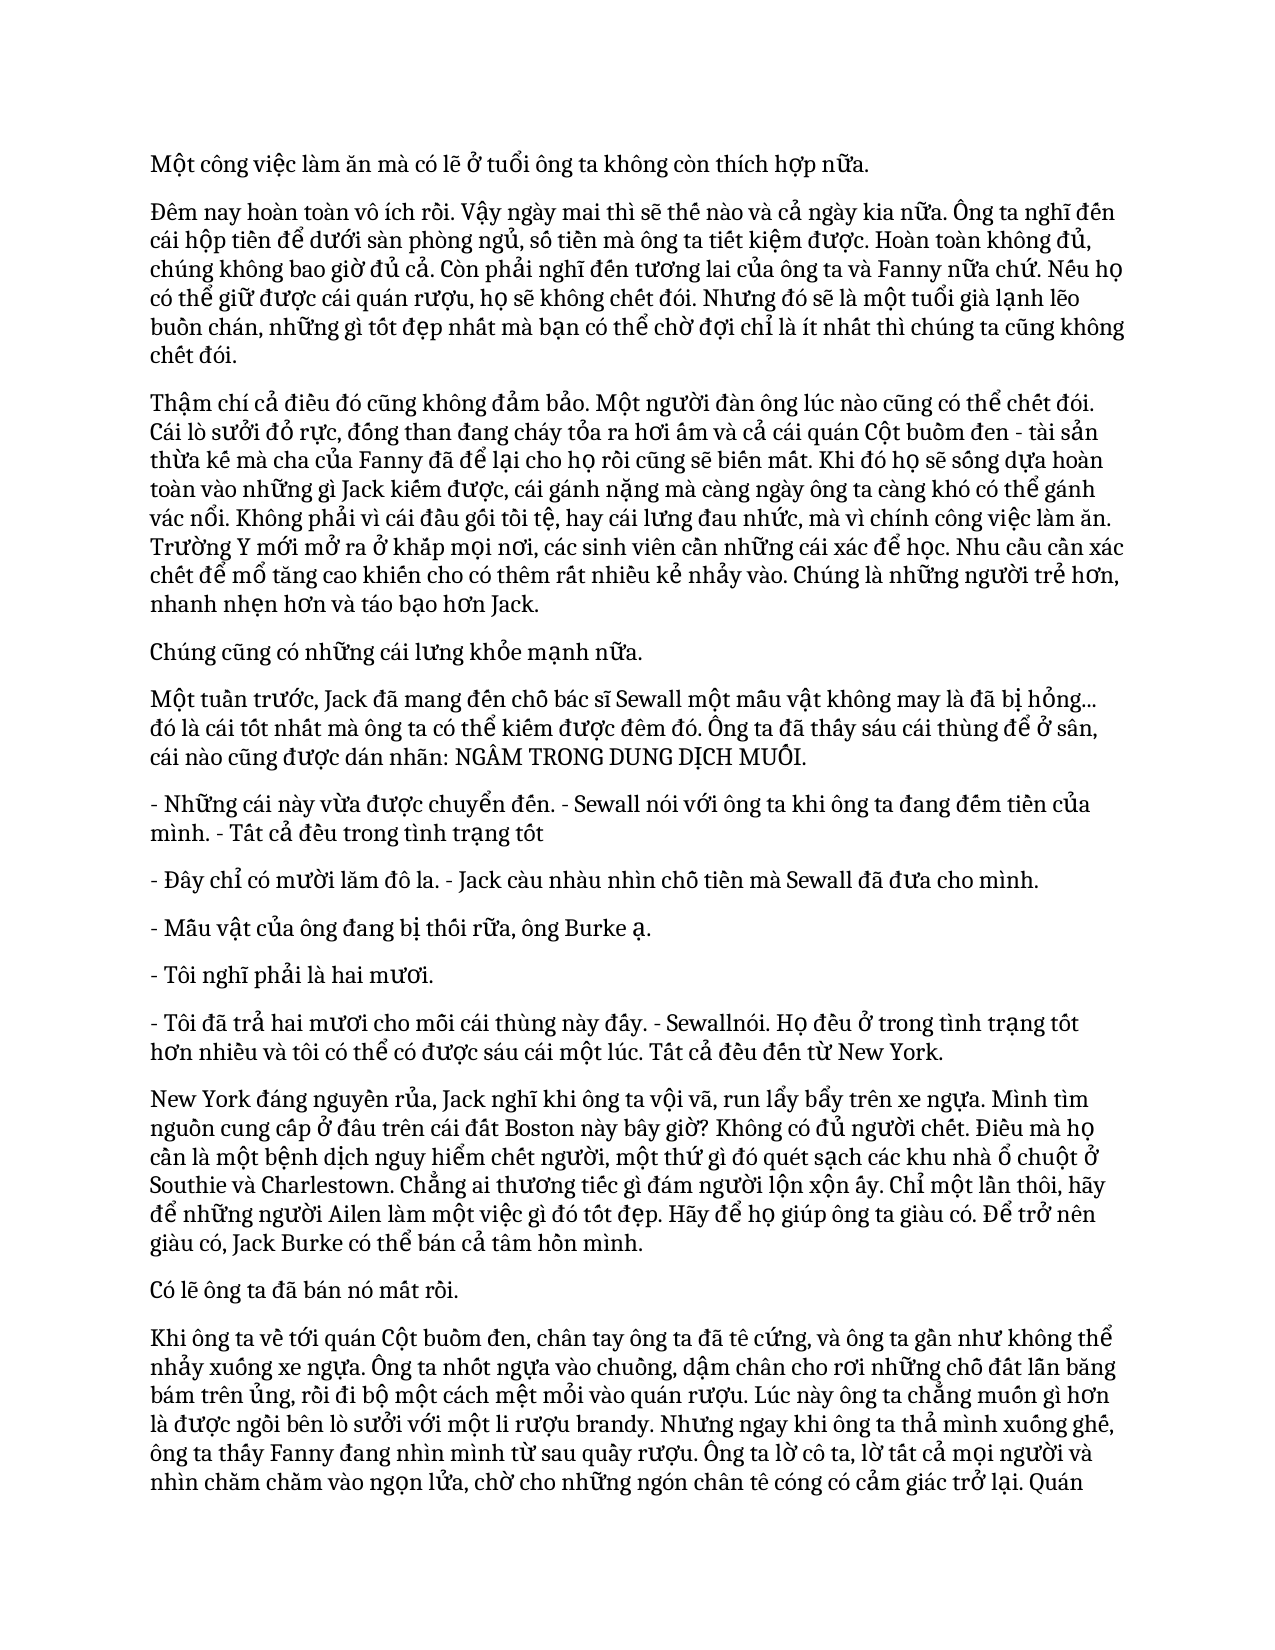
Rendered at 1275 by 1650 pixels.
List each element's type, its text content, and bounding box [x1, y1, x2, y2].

text Chúng cũng có những cái lưng khỏe mạnh nữa. [150, 637, 1125, 666]
text Thậm chí cả điều đó cũng không đảm bảo. Một người đàn ông lúc nào cũng có thể chết đói. Cái lò sưởi đỏ rực, đống than đang cháy tỏa ra hơi ấm và cả cái quán Cột buồm đen - tài sản thừa kế mà cha của Fanny đã để lại cho họ rồi cũng sẽ biến mất. Khi đó họ sẽ sống dựa hoàn toàn vào những gì Jack kiếm được, cái gánh nặng mà càng ngày ông ta càng khó có thể gánh vác nổi. Không phải vì cái đầu gối tồi tệ, hay cái lưng đau nhức, mà vì chính công việc làm ăn. Trường Y mới mở ra ở khắp mọi nơi, các sinh viên cần những cái xác để học. Nhu cầu cần xác chết để mổ tăng cao khiến cho có thêm rất nhiều kẻ nhảy vào. Chúng là những người trẻ hơn, nhanh nhẹn hơn và táo bạo hơn Jack. [150, 389, 1125, 619]
text - Đây chỉ có mười lăm đô la. - Jack càu nhàu nhìn chỗ tiền mà Sewall đã đưa cho mình. [150, 866, 1125, 895]
text - Mẫu vật của ông đang bị thối rữa, ông Burke ạ. [150, 914, 1125, 942]
text Một tuần trước, Jack đã mang đến chỗ bác sĩ Sewall một mẫu vật không may là đã bị hỏng... đó là cái tốt nhất mà ông ta có thể kiếm được đêm đó. Ông ta đã thấy sáu cái thùng để ở sân, cái nào cũng được dán nhãn: NGÂM TRONG DUNG DỊCH MUỐI. [150, 685, 1125, 771]
text Có lẽ ông ta đã bán nó mất rồi. [150, 1276, 1125, 1305]
text - Tôi đã trả hai mươi cho mỗi cái thùng này đấy. - Sewallnói. Họ đều ở trong tình trạng tốt hơn nhiều và tôi có thể có được sáu cái một lúc. Tất cả đều đến từ New York. [150, 1009, 1125, 1066]
text New York đáng nguyền rủa, Jack nghĩ khi ông ta vội vã, run lẩy bẩy trên xe ngựa. Mình tìm nguồn cung cấp ở đâu trên cái đất Boston này bây giờ? Không có đủ người chết. Điều mà họ cần là một bệnh dịch nguy hiểm chết người, một thứ gì đó quét sạch các khu nhà ổ chuột ở Southie và Charlestown. Chẳng ai thương tiếc gì đám người lộn xộn ấy. Chỉ một lần thôi, hãy để những người Ailen làm một việc gì đó tốt đẹp. Hãy để họ giúp ông ta giàu có. Để trở nên giàu có, Jack Burke có thể bán cả tâm hồn mình. [150, 1085, 1125, 1257]
text - Tôi nghĩ phải là hai mươi. [150, 961, 1125, 990]
text Một công việc làm ăn mà có lẽ ở tuổi ông ta không còn thích hợp nữa. [150, 150, 1125, 179]
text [150, 1324, 1125, 1496]
text Đêm nay hoàn toàn vô ích rồi. Vậy ngày mai thì sẽ thế nào và cả ngày kia nữa. Ông ta nghĩ đến cái hộp tiền để dưới sàn phòng ngủ, số tiền mà ông ta tiết kiệm được. Hoàn toàn không đủ, chúng không bao giờ đủ cả. Còn phải nghĩ đến tương lai của ông ta và Fanny nữa chứ. Nếu họ có thể giữ được cái quán rượu, họ sẽ không chết đói. Nhưng đó sẽ là một tuổi già lạnh lẽo buồn chán, những gì tốt đẹp nhất mà bạn có thể chờ đợi chỉ là ít nhất thì chúng ta cũng không chết đói. [150, 197, 1125, 370]
text - Những cái này vừa được chuyển đến. - Sewall nói với ông ta khi ông ta đang đếm tiền của mình. - Tất cả đều trong tình trạng tốt [150, 790, 1125, 847]
